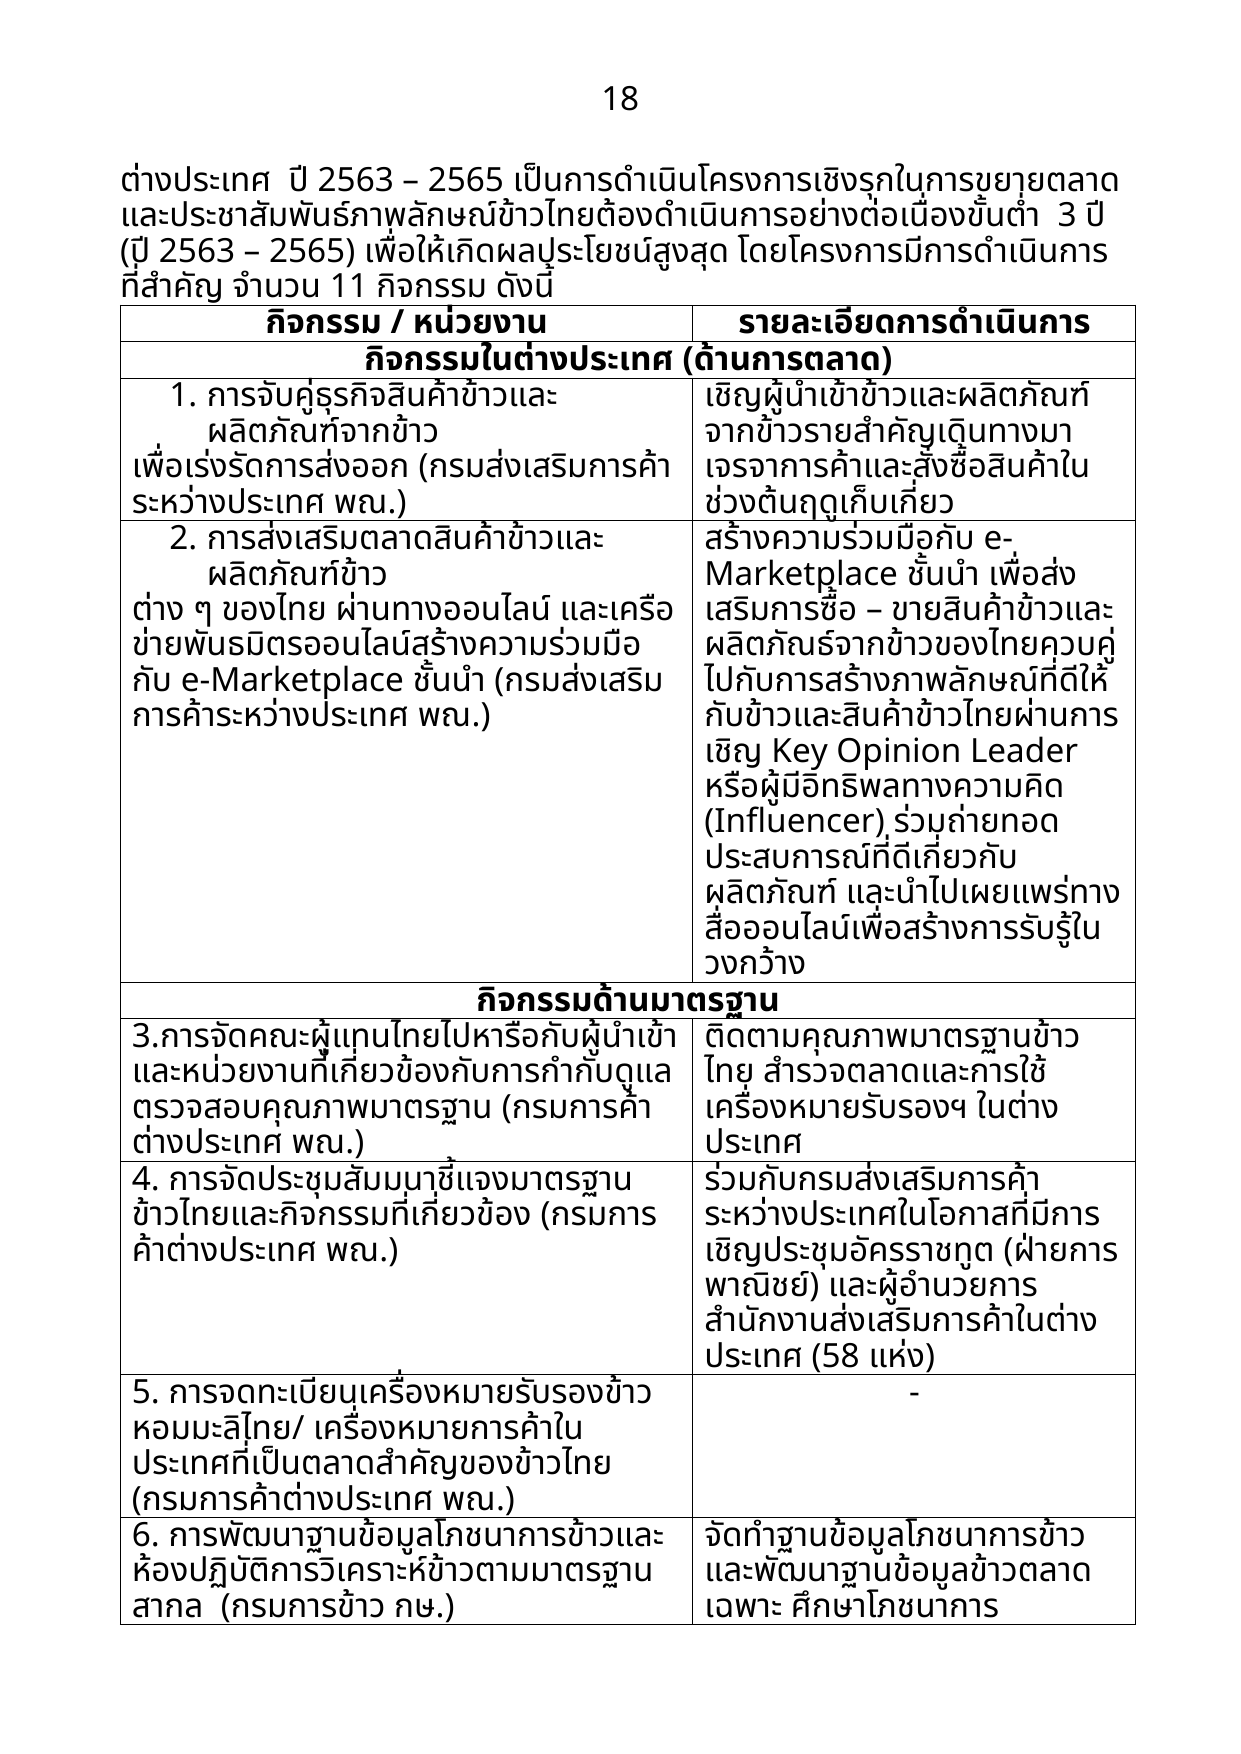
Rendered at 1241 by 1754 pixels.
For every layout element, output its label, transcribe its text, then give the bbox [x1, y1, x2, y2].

table_cell กิจกรรมด้านมาตรฐาน [121, 983, 1135, 1018]
text ต่างประเทศ ปี 2563 – 2565 เป็นการดำเนินโครงการเชิงรุกในการขยายตลาดและประชาสัมพันธ์ภาพลักษณ์ข้าวไทยต้องดำเนินการอย่างต่อเนื่องขั้นต่ำ 3 ปี (ปี 2563 – 2565) เพื่อให้เกิดผลประโยชน์สูงสุด โดยโครงการมีการดำเนินการที่สำคัญ จำนวน 11 กิจกรรม ดังนี้ [120, 163, 1120, 304]
table_cell 3.การจัดคณะผู้แทนไทยไปหารือกับผู้นำเข้าและหน่วยงานที่เกี่ยวข้องกับการกำกับดูแลตรวจสอบคุณภาพมาตรฐาน (กรมการค้าต่างประเทศ พณ.) [121, 1019, 692, 1161]
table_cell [693, 1518, 1135, 1624]
table_cell ร่วมกับกรมส่งเสริมการค้าระหว่างประเทศในโอกาสที่มีการเชิญประชุมอัครราชทูต (ฝ่ายการพาณิชย์) และผู้อำนวยการสำนักงานส่งเสริมการค้าในต่างประเทศ (58 แห่ง) [693, 1162, 1135, 1374]
table_cell ติดตามคุณภาพมาตรฐานข้าวไทย สำรวจตลาดและการใช้เครื่องหมายรับรองฯ ในต่างประเทศ [693, 1019, 1135, 1161]
table_cell เชิญผู้นำเข้าข้าวและผลิตภัณฑ์จากข้าวรายสำคัญเดินทางมาเจรจาการค้าและสั่งซื้อสินค้าในช่วงต้นฤดูเก็บเกี่ยว [693, 379, 1135, 520]
table_header กิจกรรม / หน่วยงาน [121, 306, 692, 341]
table_cell การจับคู่ธุรกิจสินค้าข้าวและผลิตภัณฑ์จากข้าว เพื่อเร่งรัดการส่งออก (กรมส่งเสริมการค้าระหว่างประเทศ พณ.) [121, 379, 692, 520]
table_cell สร้างความร่วมมือกับ e-Marketplace ชั้นนำ เพื่อส่งเสริมการซื้อ – ขายสินค้าข้าวและผลิตภัณธ์จากข้าวของไทยควบคู่ไปกับการสร้างภาพลักษณ์ที่ดีให้กับข้าวและสินค้าข้าวไทยผ่านการเชิญ Key Opinion Leader หรือผู้มีอิทธิพลทางความคิด (Influencer) ร่วมถ่ายทอดประสบการณ์ที่ดีเกี่ยวกับผลิตภัณฑ์ และนำไปเผยแพร่ทางสื่อออนไลน์เพื่อสร้างการรับรู้ในวงกว้าง [693, 521, 1135, 982]
table_cell 4. การจัดประชุมสัมมนาชี้แจงมาตรฐานข้าวไทยและกิจกรรมที่เกี่ยวข้อง (กรมการค้าต่างประเทศ พณ.) [121, 1162, 692, 1374]
table_cell การส่งเสริมตลาดสินค้าข้าวและผลิตภัณฑ์ข้าว ต่าง ๆ ของไทย ผ่านทางออนไลน์ และเครือข่ายพันธมิตรออนไลน์สร้างความร่วมมือกับ e-Marketplace ชั้นนำ (กรมส่งเสริมการค้าระหว่างประเทศ พณ.) [121, 521, 692, 982]
table_cell กิจกรรมในต่างประเทศ (ด้านการตลาด) [121, 342, 1135, 377]
table_cell - [693, 1375, 1135, 1517]
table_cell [121, 1518, 692, 1624]
table_cell 5. การจดทะเบียนเครื่องหมายรับรองข้าวหอมมะลิไทย/ เครื่องหมายการค้าในประเทศที่เป็นตลาดสำคัญของข้าวไทย (กรมการค้าต่างประเทศ พณ.) [121, 1375, 692, 1517]
table_header รายละเอียดการดำเนินการ [693, 306, 1135, 341]
